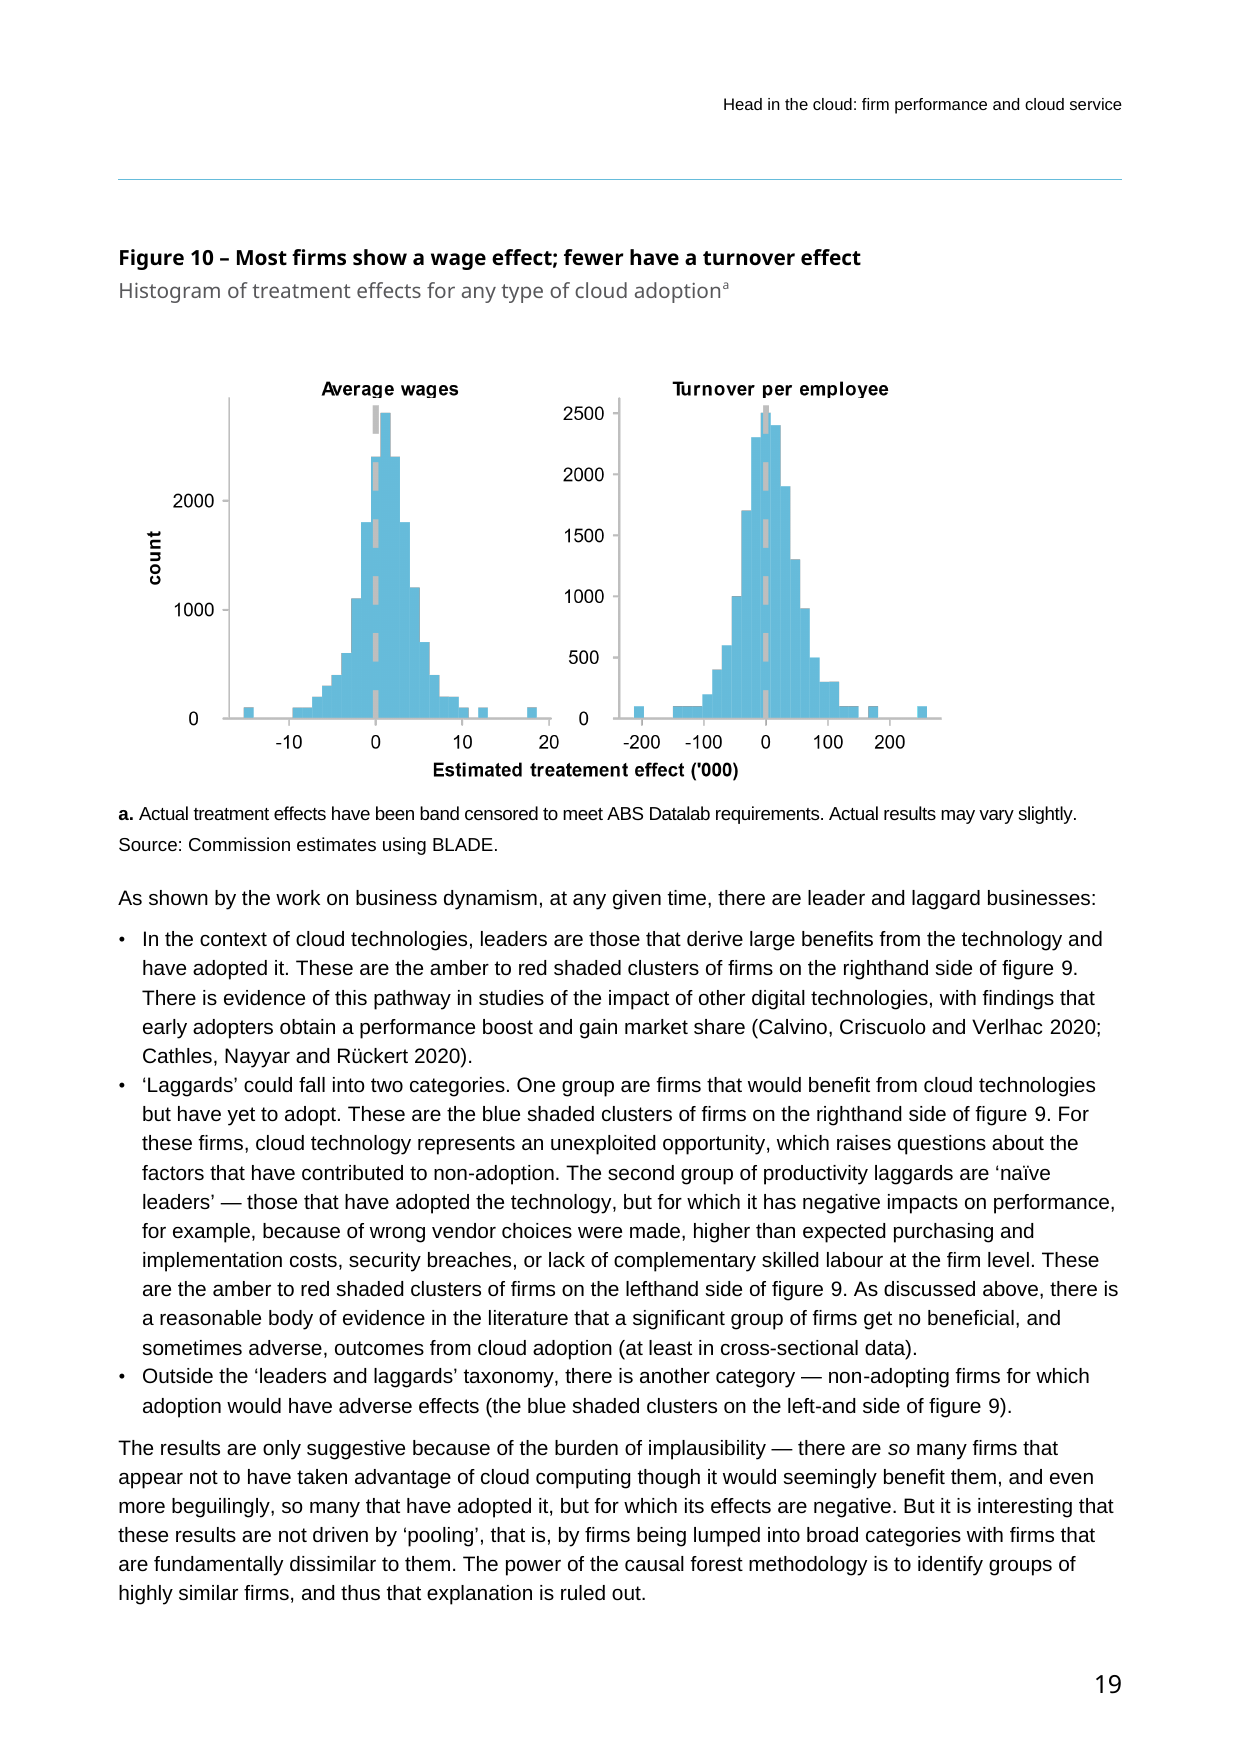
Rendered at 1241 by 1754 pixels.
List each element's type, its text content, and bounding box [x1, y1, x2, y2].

text The results are only suggestive because of the burden of implausibility — there are so many firms that appear not to have taken advantage of cloud computing though it would seemingly benefit them, and even more beguilingly, so many that have adopted it, but for which its effects are negative. But it is interesting that these results are not driven by ‘pooling’, that is, by firms being lumped into broad categories with firms that are fundamentally dissimilar to them. The power of the causal forest methodology is to identify groups of highly similar firms, and thus that explanation is ruled out. [118, 1430, 1122, 1605]
text Source: Commission estimates using BLADE. [118, 833, 1122, 855]
list In the context of cloud technologies, leaders are those that derive large benefits from the technology and have adopted it. These are the amber to red shaded clusters of firms on the righthand side of figure 9. There is evidence of this pathway in studies of the impact of other digital technologies, with findings that early adopters obtain a performance boost and gain market share (Calvino, Criscuolo and Verlhac 2020; Cathles, Nayyar and Rückert 2020). [118, 922, 1122, 1068]
subtitle Histogram of treatment effects for any type of cloud adoptiona [118, 276, 1122, 305]
text a. Actual treatment effects have been band censored to meet ABS Datalab requirements. Actual results may vary slightly. [118, 802, 1122, 824]
list Outside the ‘leaders and laggards’ taxonomy, there is another category — non-adopting firms for which adoption would have adverse effects (the blue shaded clusters on the left-and side of figure 9). [118, 1359, 1122, 1418]
picture [118, 317, 1004, 790]
subtitle Figure 10 – Most firms show a wage effect; fewer have a turnover effect [118, 242, 1122, 272]
list ‘Laggards’ could fall into two categories. One group are firms that would benefit from cloud technologies but have yet to adopt. These are the blue shaded clusters of firms on the righthand side of figure 9. For these firms, cloud technology represents an unexploited opportunity, which raises questions about the factors that have contributed to non-adoption. The second group of productivity laggards are ‘naïve leaders’ — those that have adopted the technology, but for which it has negative impacts on performance, for example, because of wrong vendor choices were made, higher than expected purchasing and implementation costs, security breaches, or lack of complementary skilled labour at the firm level. These are the amber to red shaded clusters of firms on the lefthand side of figure 9. As discussed above, there is a reasonable body of evidence in the literature that a significant group of firms get no beneficial, and sometimes adverse, outcomes from cloud adoption (at least in cross-sectional data). [118, 1068, 1122, 1359]
text As shown by the work on business dynamism, at any given time, there are leader and laggard businesses: [118, 880, 1122, 909]
